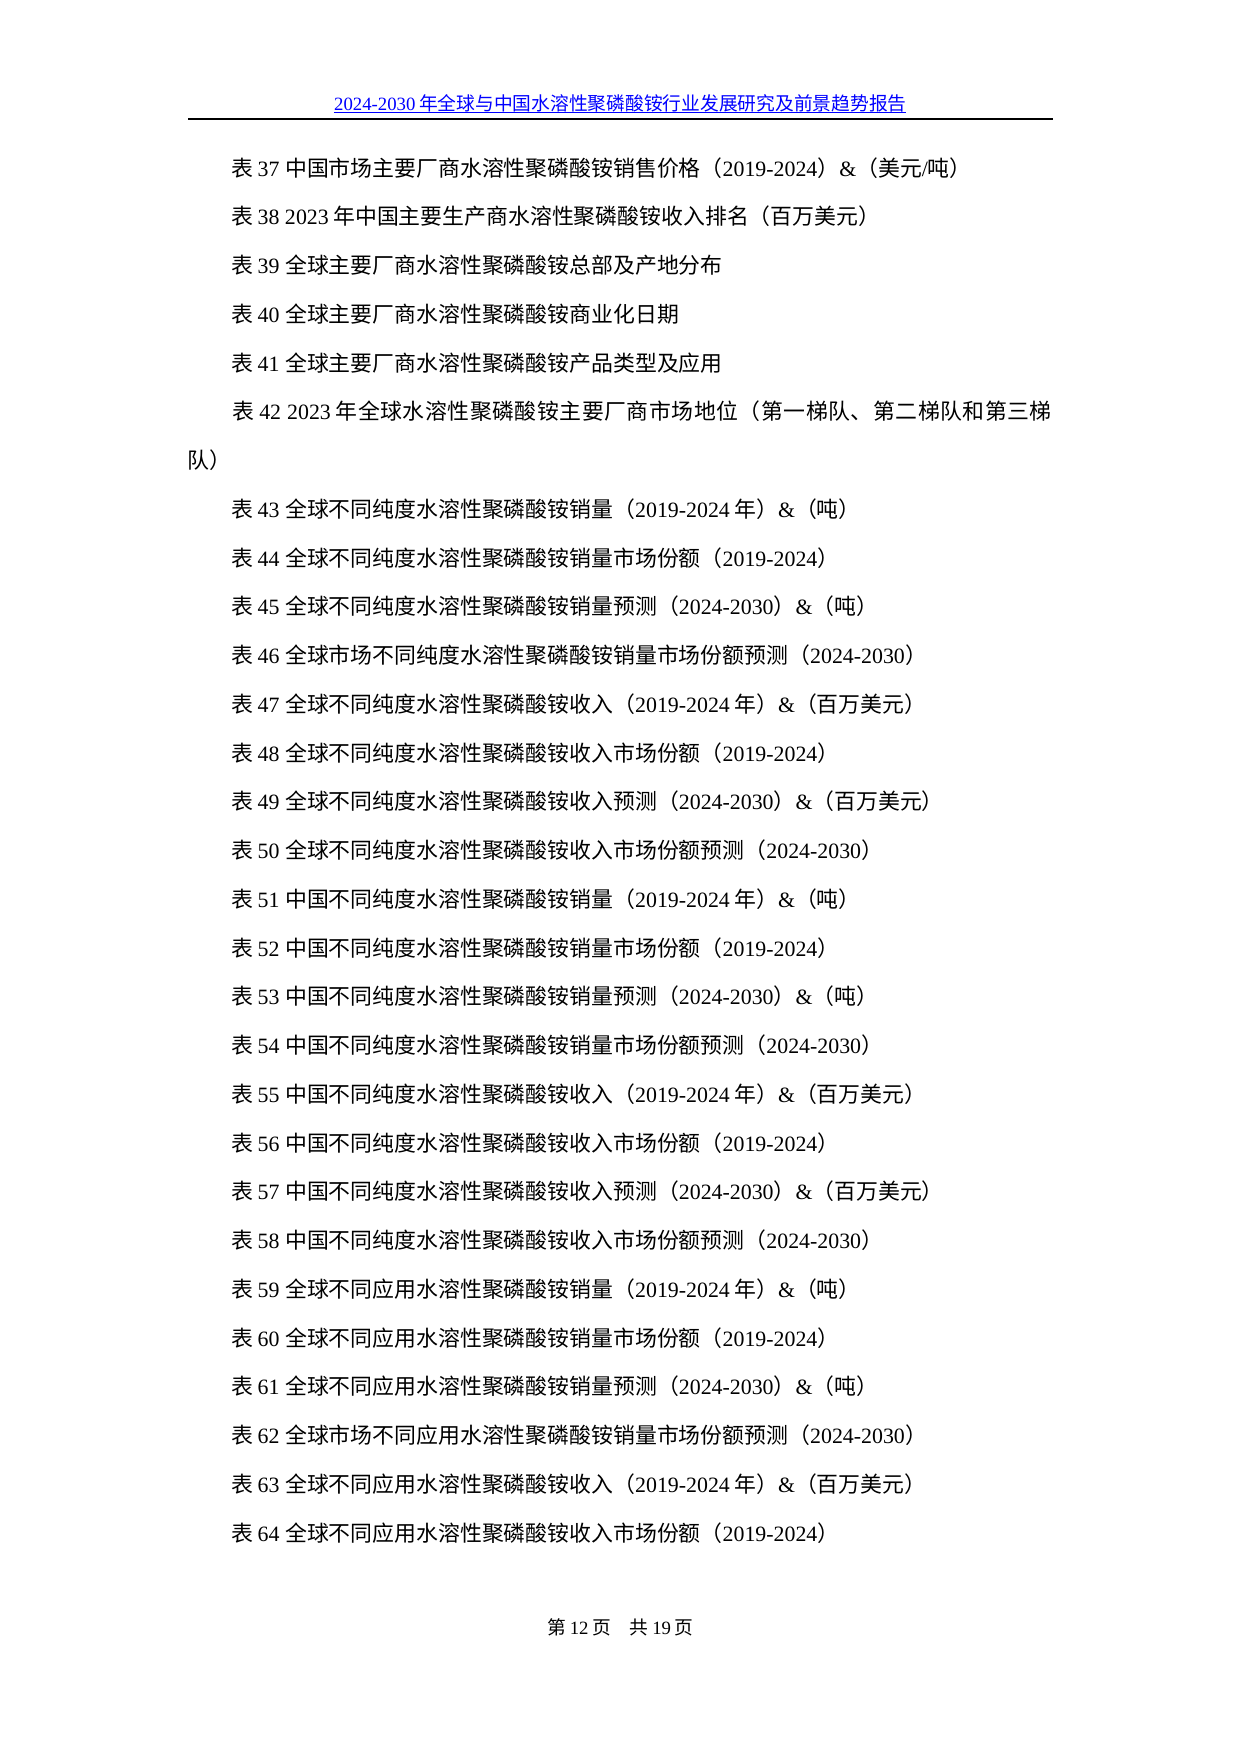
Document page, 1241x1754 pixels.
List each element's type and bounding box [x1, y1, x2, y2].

text [187, 150, 1053, 1548]
